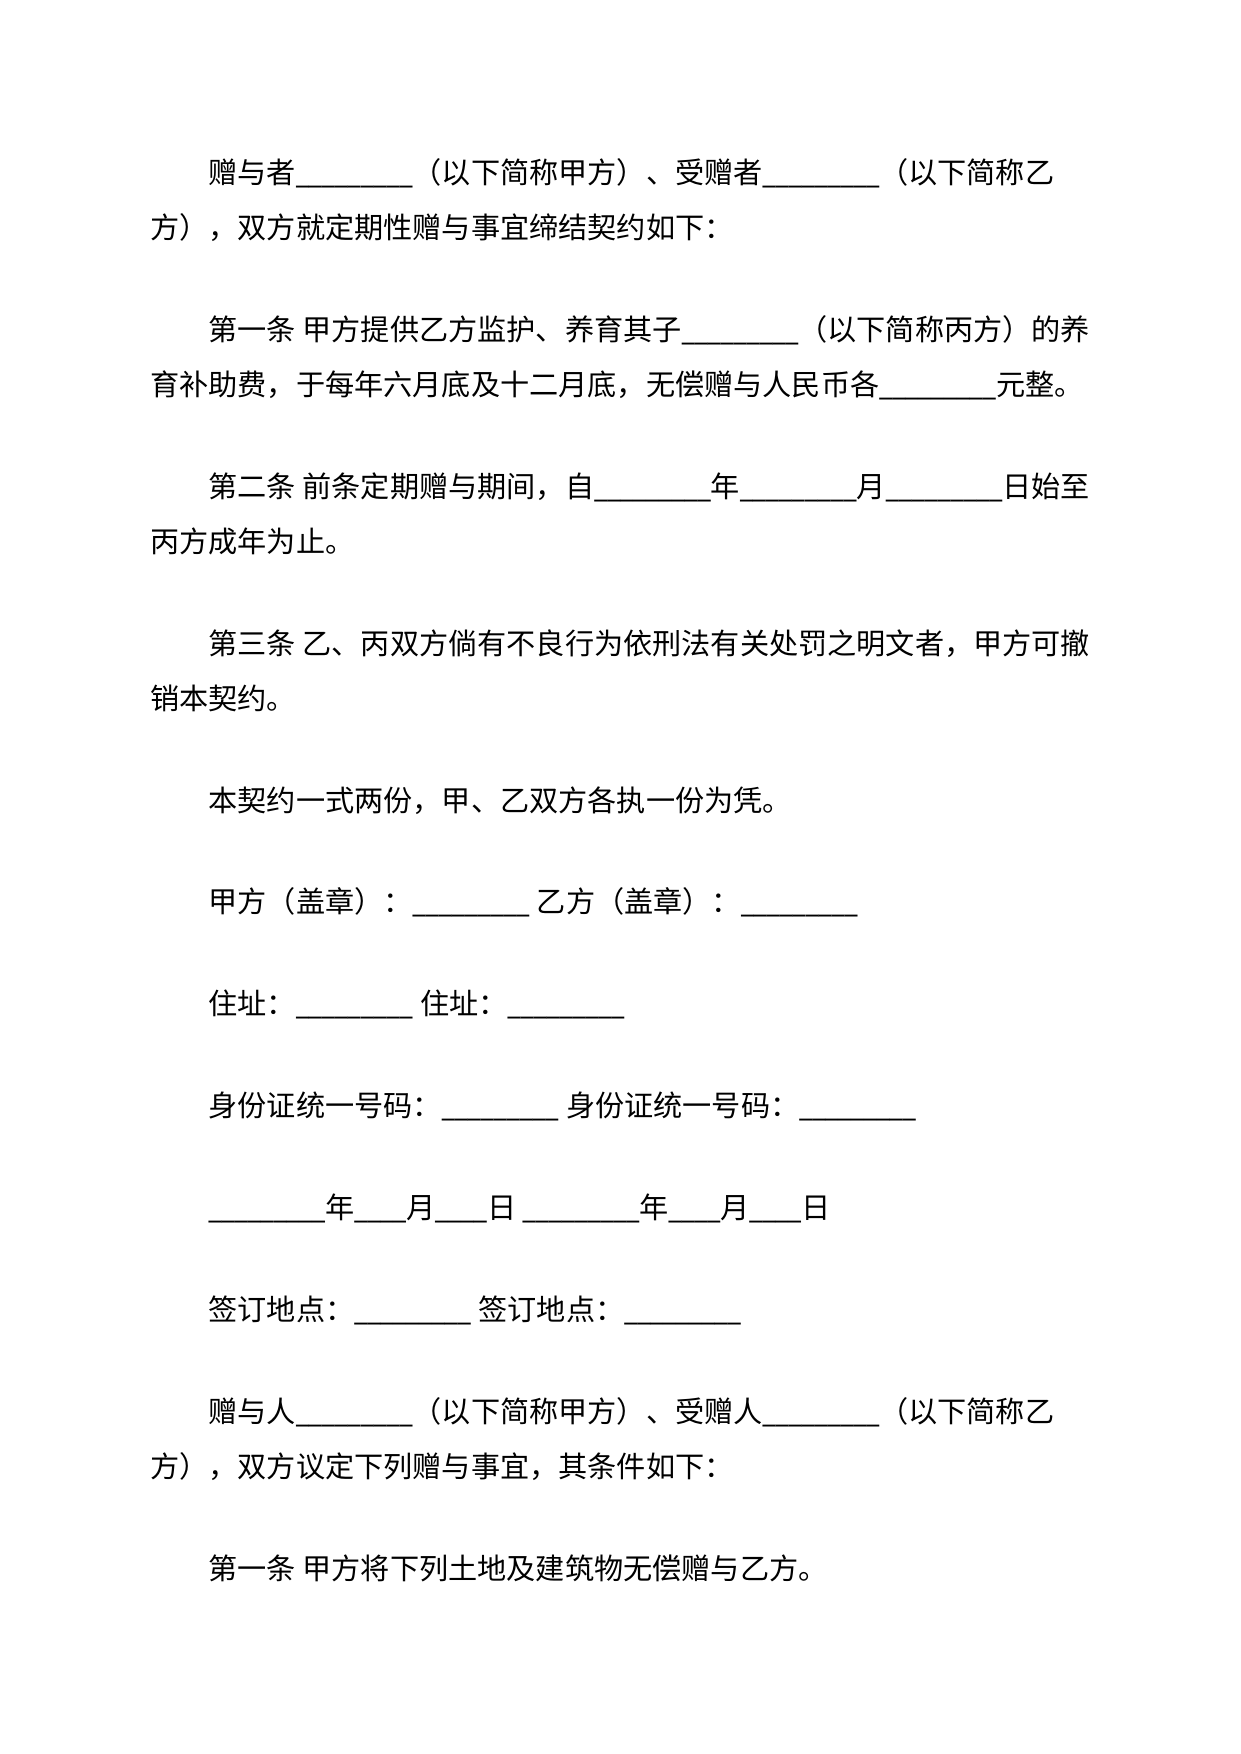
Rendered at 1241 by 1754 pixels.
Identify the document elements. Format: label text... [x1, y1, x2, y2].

text 住址：_________ 住址：_________ [150, 981, 1090, 1023]
text 第一条 甲方将下列土地及建筑物无偿赠与乙方。 [150, 1546, 1090, 1588]
text 本契约一式两份，甲、乙双方各执一份为凭。 [150, 777, 1090, 819]
text 甲方（盖章）：_________ 乙方（盖章）：_________ [150, 879, 1090, 921]
text 身份证统一号码：_________ 身份证统一号码：_________ [150, 1083, 1090, 1125]
text 第一条 甲方提供乙方监护、养育其子_________（以下简称丙方）的养育补助费，于每年六月底及十二月底，无偿赠与人民币各_________元整。 [150, 307, 1090, 404]
text 签订地点：_________ 签订地点：_________ [150, 1287, 1090, 1329]
text _________年____月____日 _________年____月____日 [150, 1185, 1090, 1227]
text 第三条 乙、丙双方倘有不良行为依刑法有关处罚之明文者，甲方可撤销本契约。 [150, 621, 1090, 718]
text 第二条 前条定期赠与期间，自_________年_________月_________日始至丙方成年为止。 [150, 464, 1090, 561]
text 赠与者_________（以下简称甲方）、受赠者_________（以下简称乙方），双方就定期性赠与事宜缔结契约如下： [150, 150, 1090, 247]
text 赠与人_________（以下简称甲方）、受赠人_________（以下简称乙方），双方议定下列赠与事宜，其条件如下： [150, 1389, 1090, 1486]
